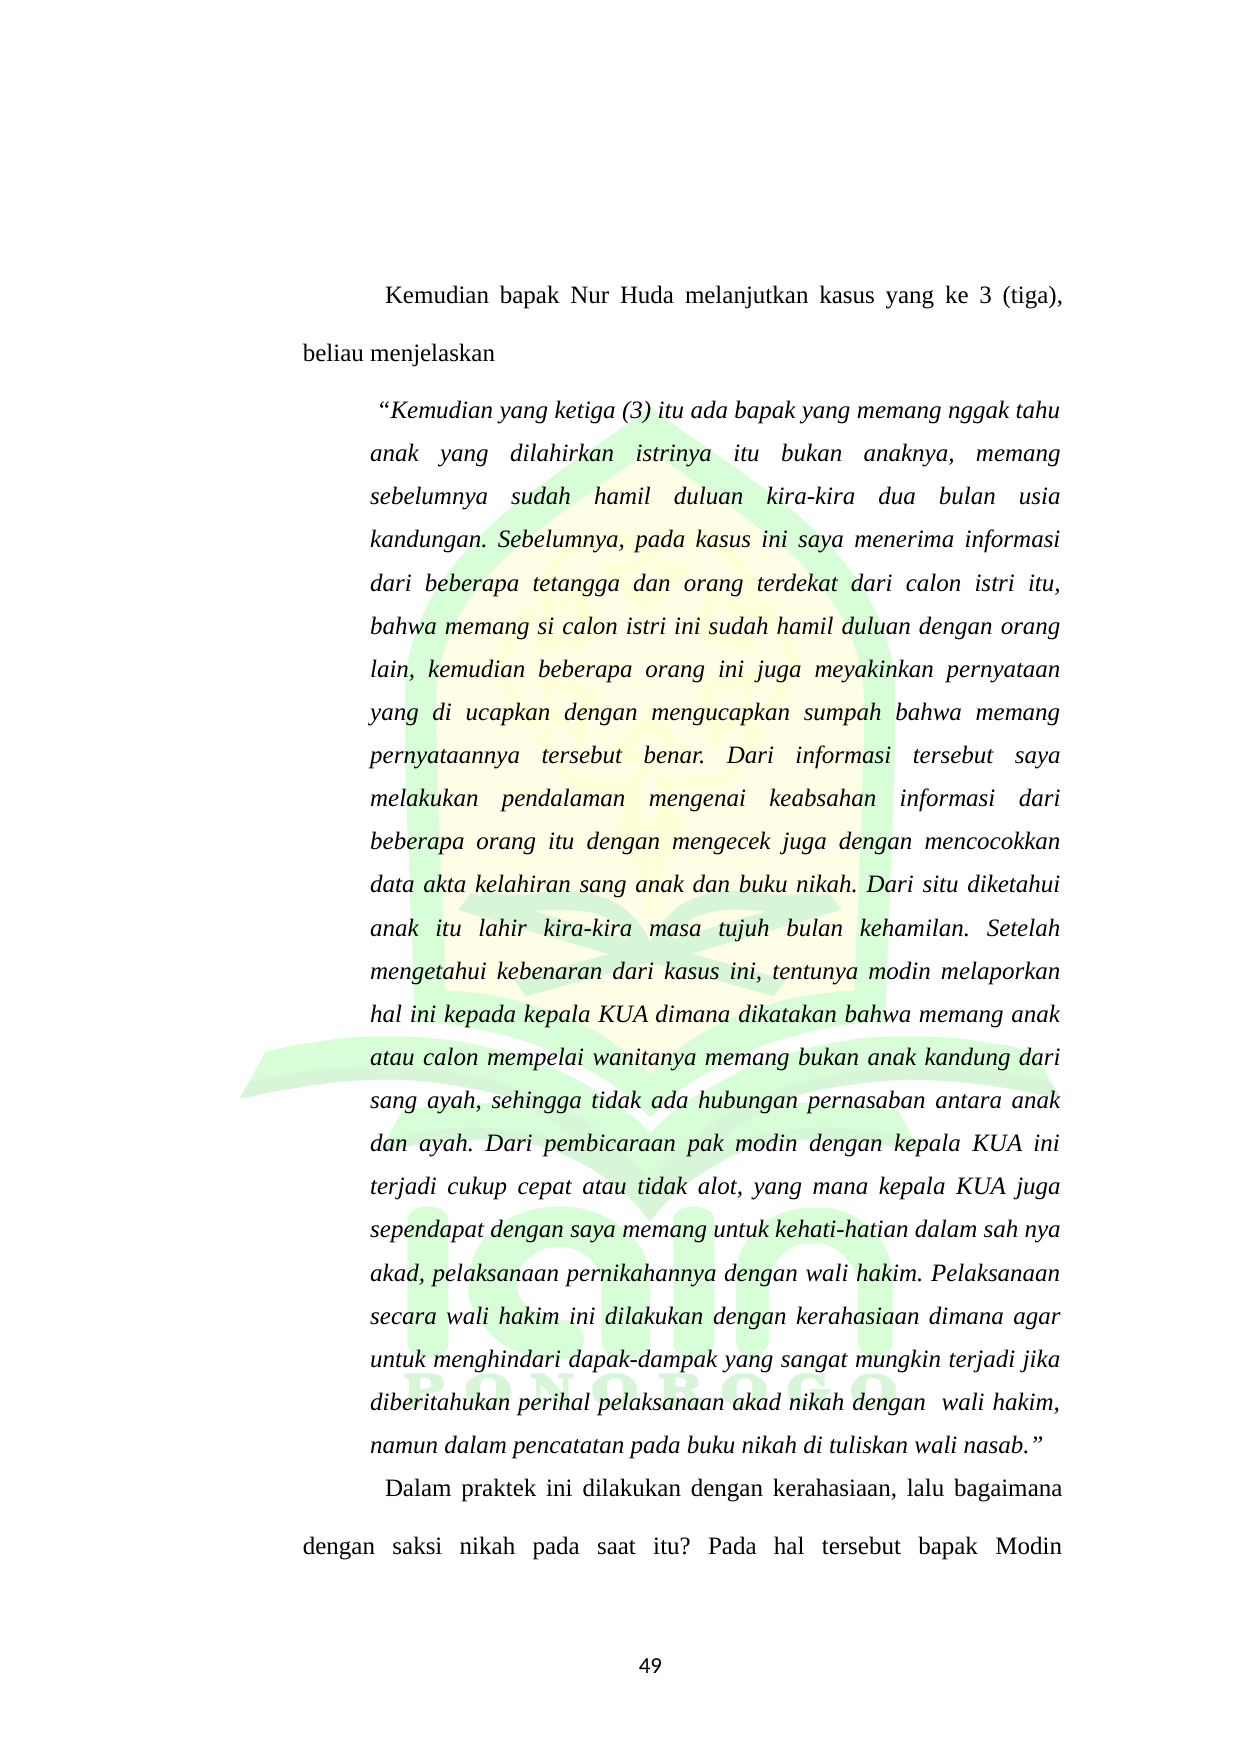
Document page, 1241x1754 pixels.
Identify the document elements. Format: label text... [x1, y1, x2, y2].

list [303, 1473, 1063, 1559]
list “Kemudian yang ketiga (3) itu ada bapak yang memang nggak tahu anak yang dilahirkan istrinya itu bukan anaknya, memang sebelumnya sudah hamil duluan kira-kira dua bulan usia kandungan. Sebelumnya, pada kasus ini saya menerima informasi dari beberapa tetangga dan orang terdekat dari calon istri itu, bahwa memang si calon istri ini sudah hamil duluan dengan orang lain, kemudian beberapa orang ini juga meyakinkan pernyataan yang di ucapkan dengan mengucapkan sumpah bahwa memang pernyataannya tersebut benar. Dari informasi tersebut saya melakukan pendalaman mengenai keabsahan informasi dari beberapa orang itu dengan mengecek juga dengan mencocokkan data akta kelahiran sang anak dan buku nikah. Dari situ diketahui anak itu lahir kira-kira masa tujuh bulan kehamilan. Setelah mengetahui kebenaran dari kasus ini, tentunya modin melaporkan hal ini kepada kepala KUA dimana dikatakan bahwa memang anak atau calon mempelai wanitanya memang bukan anak kandung dari sang ayah, sehingga tidak ada hubungan pernasaban antara anak dan ayah. Dari pembicaraan pak modin dengan kepala KUA ini terjadi cukup cepat atau tidak alot, yang mana kepala KUA juga sependapat dengan saya memang untuk kehati-hatian dalam sah nya akad, pelaksanaan pernikahannya dengan wali hakim. Pelaksanaan secara wali hakim ini dilakukan dengan kerahasiaan dimana agar untuk menghindari dapak-dampak yang sangat mungkin terjadi jika diberitahukan perihal pelaksanaan akad nikah dengan wali hakim, namun dalam pencatatan pada buku nikah di tuliskan wali nasab.” [370, 395, 1063, 1459]
list Kemudian bapak Nur Huda melanjutkan kasus yang ke 3 (tiga), beliau menjelaskan [303, 280, 1063, 366]
